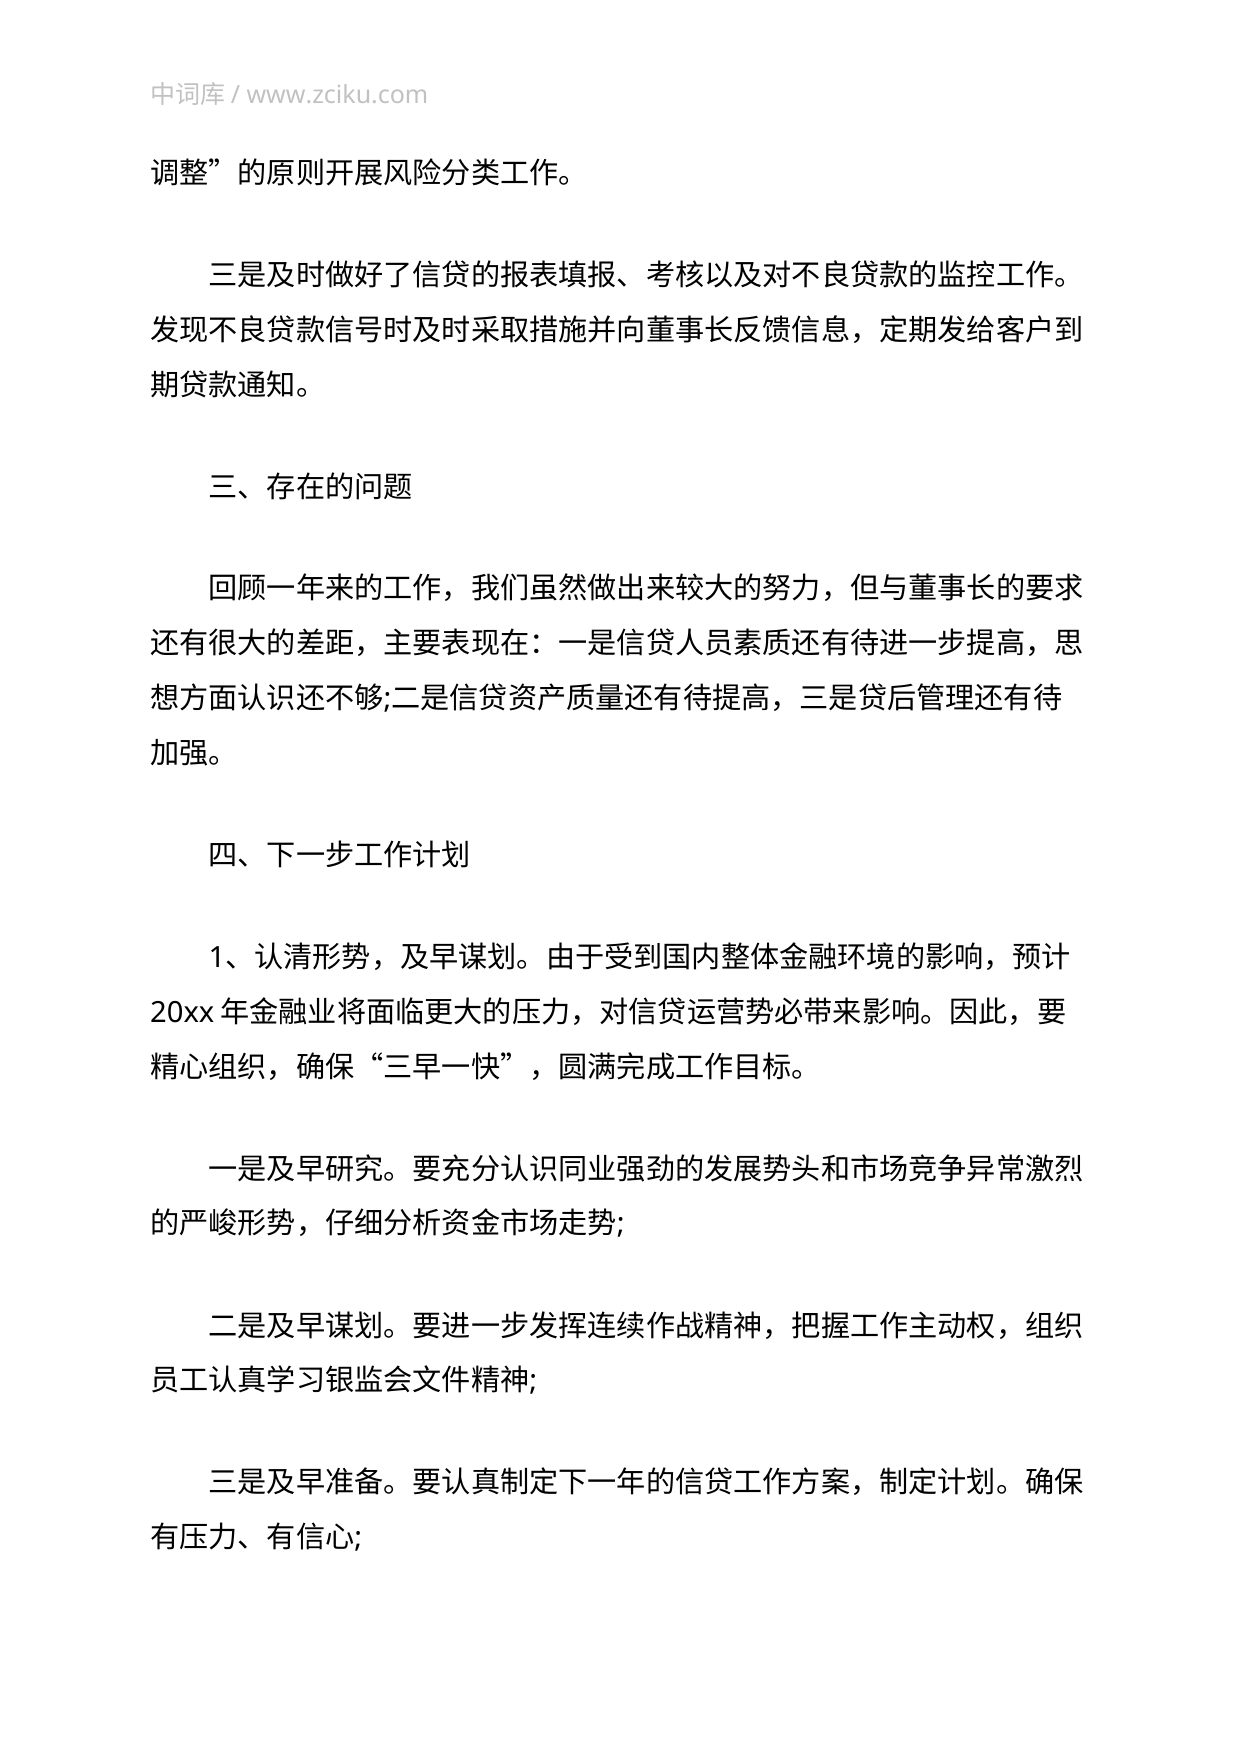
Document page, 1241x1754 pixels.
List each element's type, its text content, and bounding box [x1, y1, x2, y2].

text 三、存在的问题 [150, 463, 1090, 506]
text 三是及时做好了信贷的报表填报、考核以及对不良贷款的监控工作。发现不良贷款信号时及时采取措施并向董事长反馈信息，定期发给客户到期贷款通知。 [150, 252, 1090, 404]
text 四、下一步工作计划 [150, 832, 1090, 874]
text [150, 150, 1090, 192]
text 一是及早研究。要充分认识同业强劲的发展势头和市场竞争异常激烈的严峻形势，仔细分析资金市场走势; [150, 1145, 1090, 1242]
text 三是及早准备。要认真制定下一年的信贷工作方案，制定计划。确保有压力、有信心; [150, 1459, 1090, 1556]
text 回顾一年来的工作，我们虽然做出来较大的努力，但与董事长的要求还有很大的差距，主要表现在：一是信贷人员素质还有待进一步提高，思想方面认识还不够;二是信贷资产质量还有待提高，三是贷后管理还有待加强。 [150, 565, 1090, 772]
text 1、认清形势，及早谋划。由于受到国内整体金融环境的影响，预计20xx年金融业将面临更大的压力，对信贷运营势必带来影响。因此，要精心组织，确保“三早一快”，圆满完成工作目标。 [150, 933, 1090, 1086]
text 二是及早谋划。要进一步发挥连续作战精神，把握工作主动权，组织员工认真学习银监会文件精神; [150, 1302, 1090, 1399]
